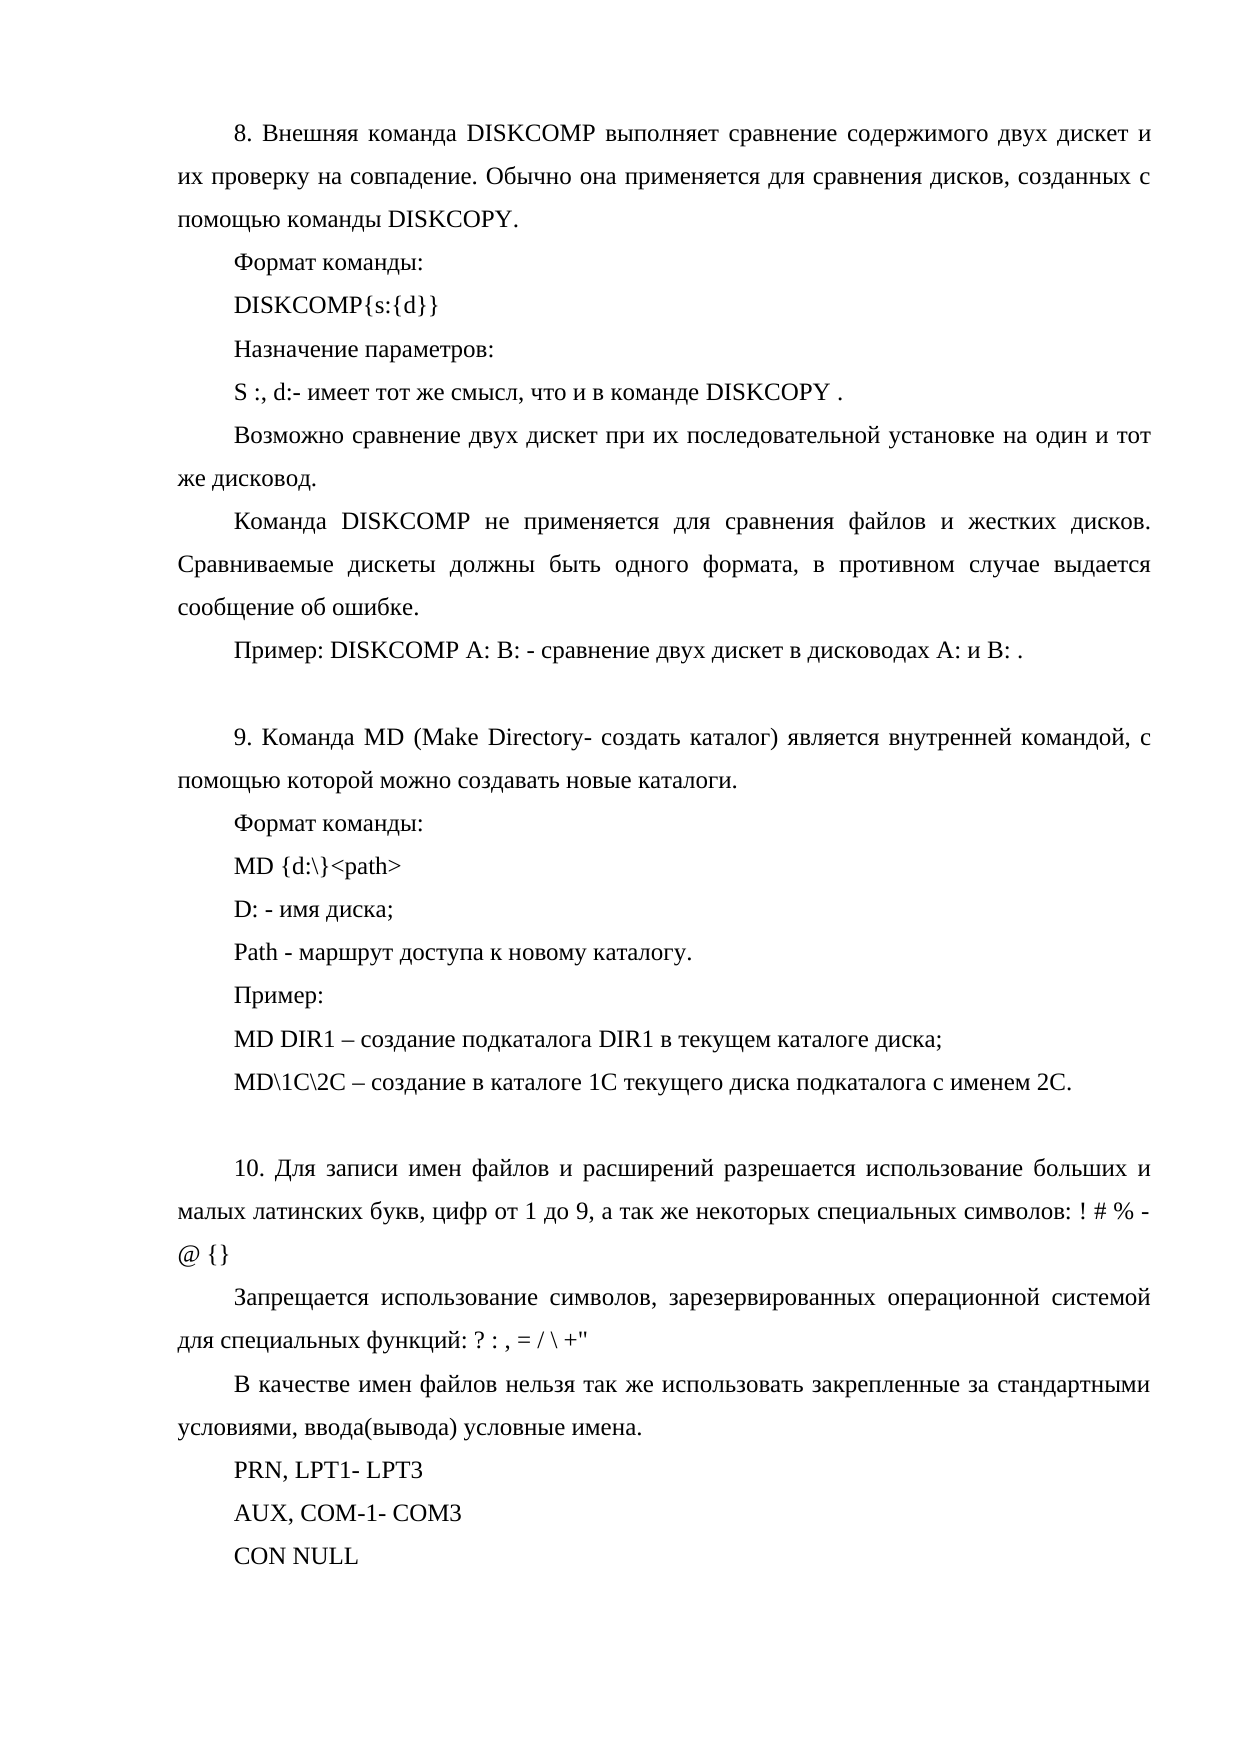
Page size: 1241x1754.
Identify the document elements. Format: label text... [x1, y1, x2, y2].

text PRN, LPT1- LPT3 [177, 1455, 1152, 1484]
text DISKCOMP{s:{d}} [177, 291, 1152, 319]
text CON NULL [177, 1541, 1152, 1570]
text 10. Для записи имен файлов и расширений разрешается использование больших и малых латинских букв, цифр от 1 до 9, а так же некоторых специальных символов: ! # % - @ {} [177, 1153, 1152, 1268]
text Назначение параметров: [177, 334, 1152, 362]
text Пример: DISKCOMP А: В: - сравнение двух дискет в дисководах А: и В: . [177, 636, 1152, 664]
text 9. Команда МD (Make Directory- создать каталог) является внутренней командой, с помощью которой можно создавать новые каталоги. [177, 722, 1152, 794]
text МD {d:\}<path> [177, 851, 1152, 880]
text Пример: [177, 981, 1152, 1009]
text 8. Внешняя команда DISKCOMP выполняет сравнение содержимого двух дискет и их проверку на совпадение. Обычно она применяется для сравнения дисков, созданных с помощью команды DISKCOPY. [177, 118, 1152, 233]
text S :, d:- имеет тот же смысл, что и в команде DISKCOPY . [177, 377, 1152, 406]
text AUX, COM-1- COM3 [177, 1498, 1152, 1527]
text МD\1С\2С – создание в каталоге 1С текущего диска подкаталога с именем 2С. [177, 1067, 1152, 1096]
text МD DIR1 – создание подкаталога DIR1 в текущем каталоге диска; [177, 1024, 1152, 1052]
text Формат команды: [177, 808, 1152, 837]
text Возможно сравнение двух дискет при их последовательной установке на один и тот же дисковод. [177, 420, 1152, 492]
text Команда DISKCOMP не применяется для сравнения файлов и жестких дисков. Сравниваемые дискеты должны быть одного формата, в противном случае выдается сообщение об ошибке. [177, 506, 1152, 621]
text Запрещается использование символов, зарезервированных операционной системой для специальных функций: ? : , = / \ +" [177, 1282, 1152, 1354]
text В качестве имен файлов нельзя так же использовать закрепленные за стандартными условиями, ввода(вывода) условные имена. [177, 1369, 1152, 1441]
text Формат команды: [177, 247, 1152, 276]
text D: - имя диска; [177, 894, 1152, 923]
text Path - маршрут доступа к новому каталогу. [177, 937, 1152, 966]
